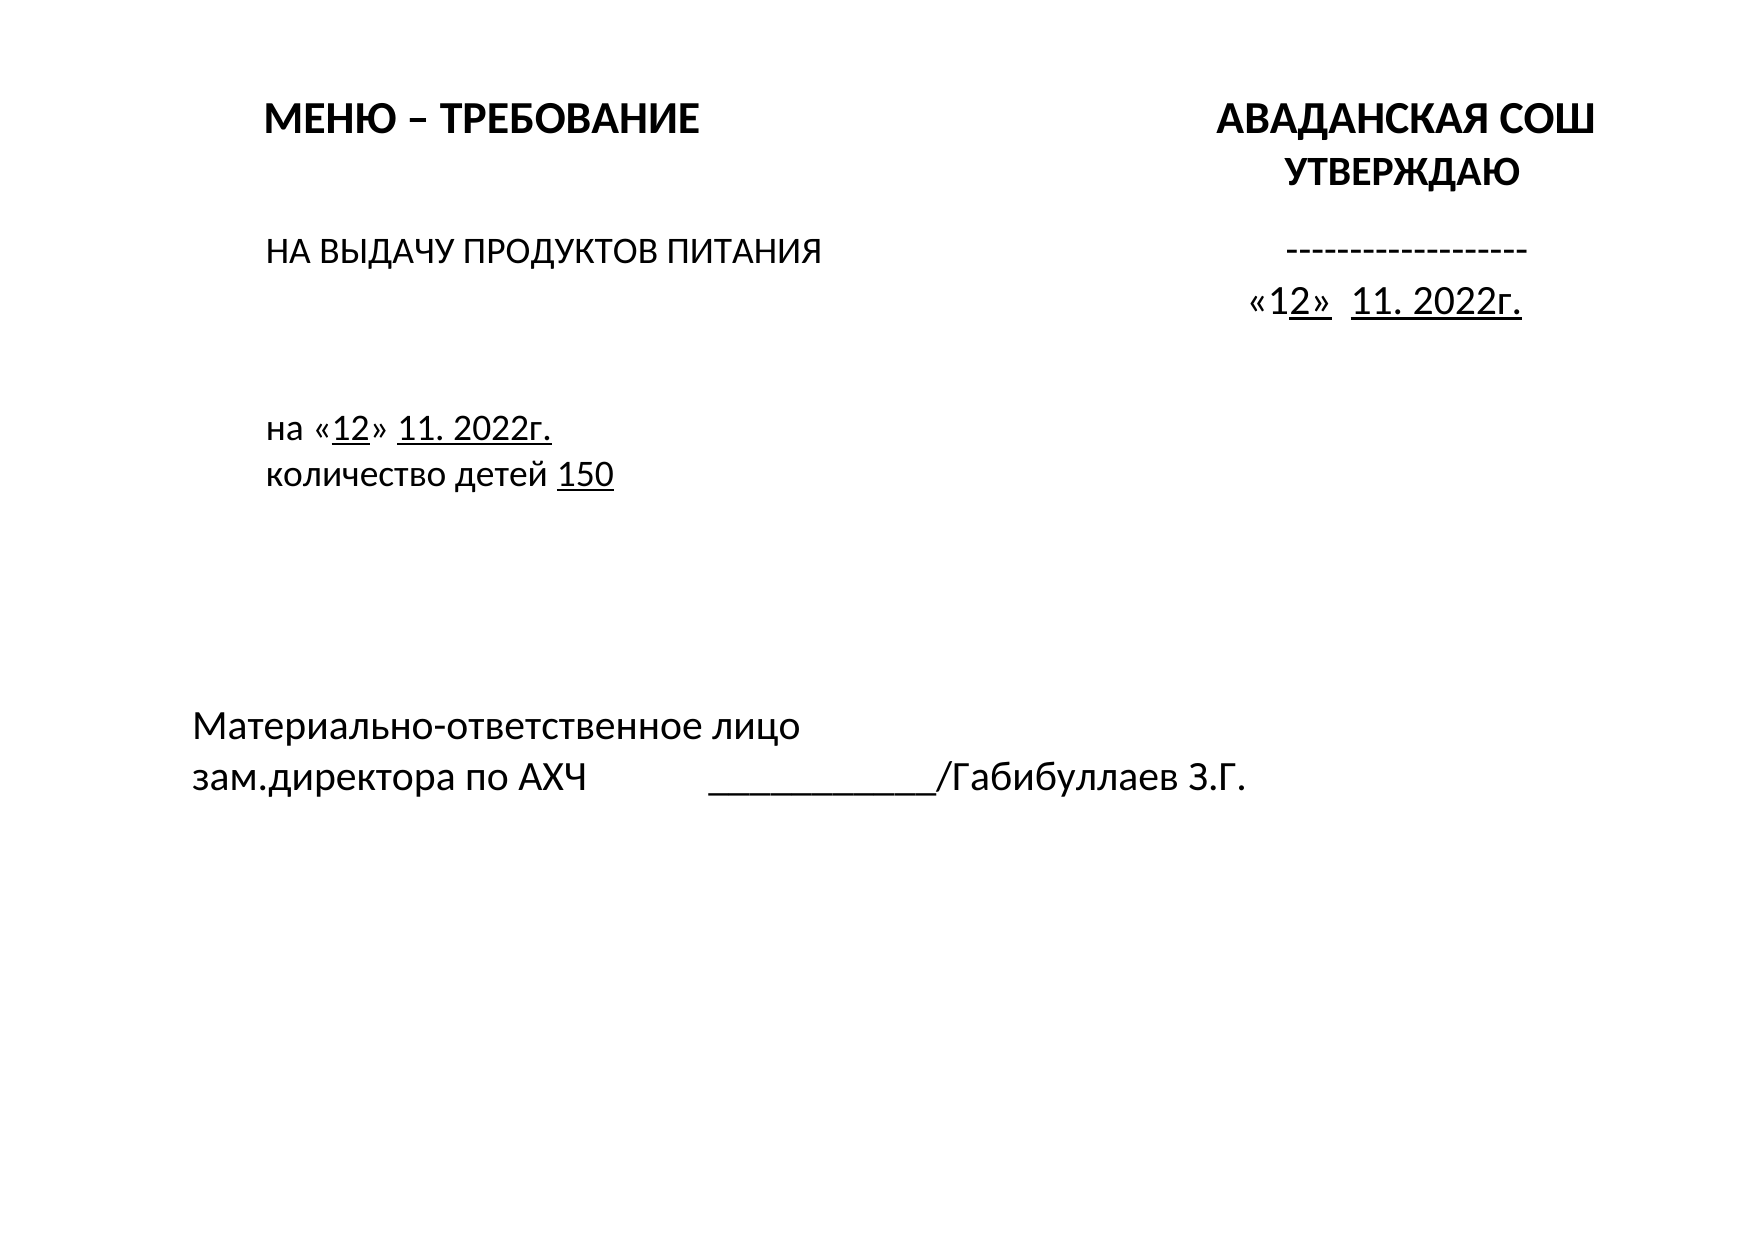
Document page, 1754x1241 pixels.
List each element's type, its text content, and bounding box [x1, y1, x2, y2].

text зам.директора по АХЧ ___________/Габибуллаев З.Г. [118, 750, 1636, 801]
text количество детей 150 [266, 450, 1636, 496]
text «12» 11. 2022г. [118, 274, 1636, 376]
text УТВЕРЖДАЮ [118, 144, 1636, 195]
text Материально-ответственное лицо [118, 699, 1636, 750]
text на «12» 11. 2022г. [266, 404, 1636, 450]
text МЕНЮ – ТРЕБОВАНИЕ АВАДАНСКАЯ СОШ [118, 88, 1636, 144]
text НА ВЫДАЧУ ПРОДУКТОВ ПИТАНИЯ ------------------- [118, 223, 1636, 274]
